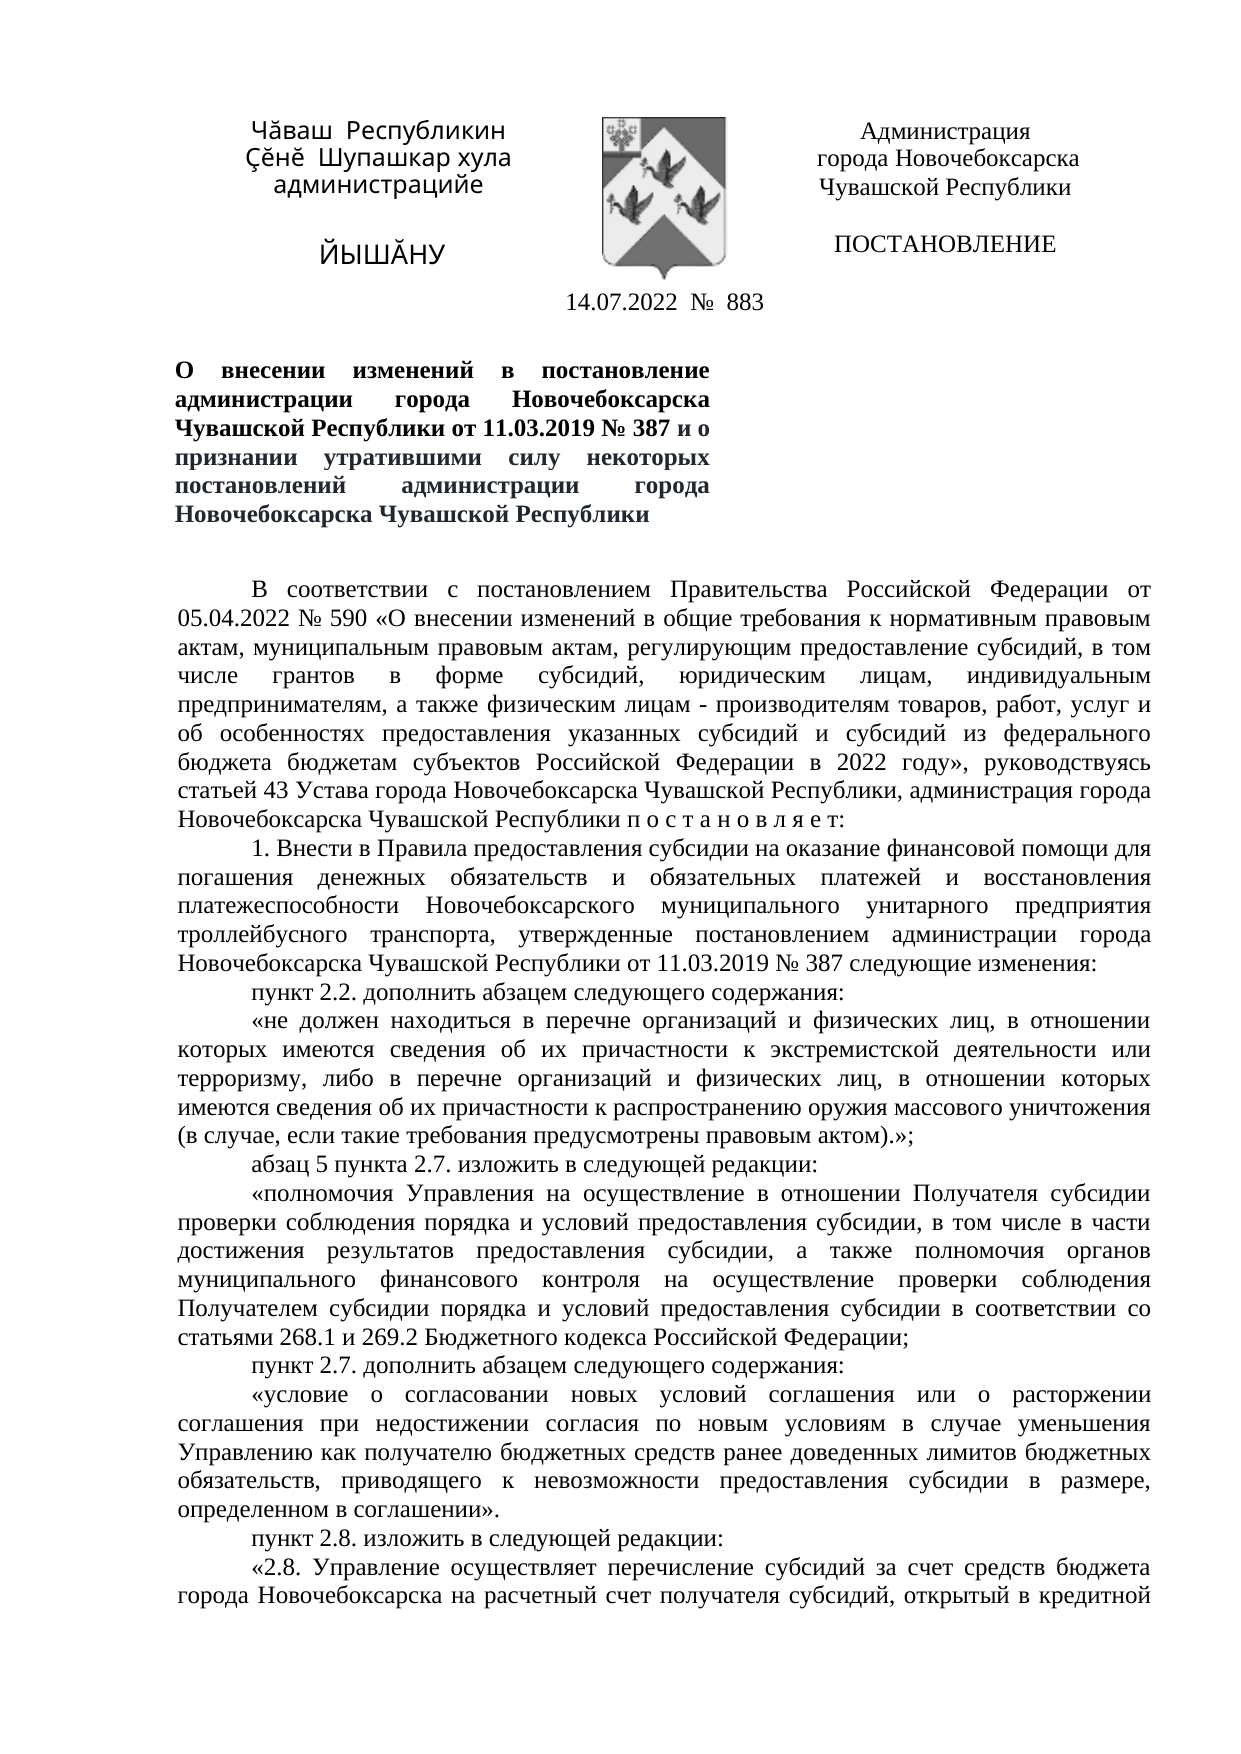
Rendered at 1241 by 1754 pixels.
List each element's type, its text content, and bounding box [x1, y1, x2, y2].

text 14.07.2022 № 883 [177, 287, 1152, 315]
text «полномочия Управления на осуществление в отношении Получателя субсидии проверки соблюдения порядка и условий предоставления субсидии, в том числе в части достижения результатов предоставления субсидии, а также полномочия органов муниципального финансового контроля на осуществление проверки соблюдения Получателем субсидии порядка и условий предоставления субсидии в соответствии со статьями 268.1 и 269.2 Бюджетного кодекса Российской Федерации; [177, 1178, 1152, 1350]
table_header Администрация города Новочебоксарска Чувашской Республики ПОСТАНОВЛЕНИЕ [738, 89, 1152, 287]
text пункт 2.7. дополнить абзацем следующего содержания: [177, 1350, 1152, 1379]
text В соответствии с постановлением Правительства Российской Федерации от 05.04.2022 № 590 «О внесении изменений в общие требования к нормативным правовым актам, муниципальным правовым актам, регулирующим предоставление субсидий, в том числе грантов в форме субсидий, юридическим лицам, индивидуальным предпринимателям, а также физическим лицам - производителям товаров, работ, услуг и об особенностях предоставления указанных субсидий и субсидий из федерального бюджета бюджетам субъектов Российской Федерации в 2022 году», руководствуясь статьей 43 Устава города Новочебоксарска Чувашской Республики, администрация города Новочебоксарска Чувашской Республики п о с т а н о в л я е т: [177, 574, 1152, 833]
text пункт 2.8. изложить в следующей редакции: [177, 1523, 1152, 1552]
table_header Чăваш Республикин Çĕнĕ Шупашкар хула администрацийе ЙЫШĂНУ [166, 89, 591, 287]
table_header [591, 89, 738, 287]
text пункт 2.2. дополнить абзацем следующего содержания: [177, 977, 1152, 1005]
text «условие о согласовании новых условий соглашения или о расторжении соглашения при недостижении согласия по новым условиям в случае уменьшения Управлению как получателю бюджетных средств ранее доведенных лимитов бюджетных обязательств, приводящего к невозможности предоставления субсидии в размере, определенном в соглашении». [177, 1379, 1152, 1523]
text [177, 1552, 1152, 1609]
text абзац 5 пункта 2.7. изложить в следующей редакции: [177, 1149, 1152, 1178]
text 1. Внести в Правила предоставления субсидии на оказание финансовой помощи для погашения денежных обязательств и обязательных платежей и восстановления платежеспособности Новочебоксарского муниципального унитарного предприятия троллейбусного транспорта, утвержденные постановлением администрации города Новочебоксарска Чувашской Республики от 11.03.2019 № 387 следующие изменения: [177, 833, 1152, 977]
text «не должен находиться в перечне организаций и физических лиц, в отношении которых имеются сведения об их причастности к экстремистской деятельности или терроризму, либо в перечне организаций и физических лиц, в отношении которых имеются сведения об их причастности к распространению оружия массового уничтожения (в случае, если такие требования предусмотрены правовым актом).»; [177, 1005, 1152, 1149]
